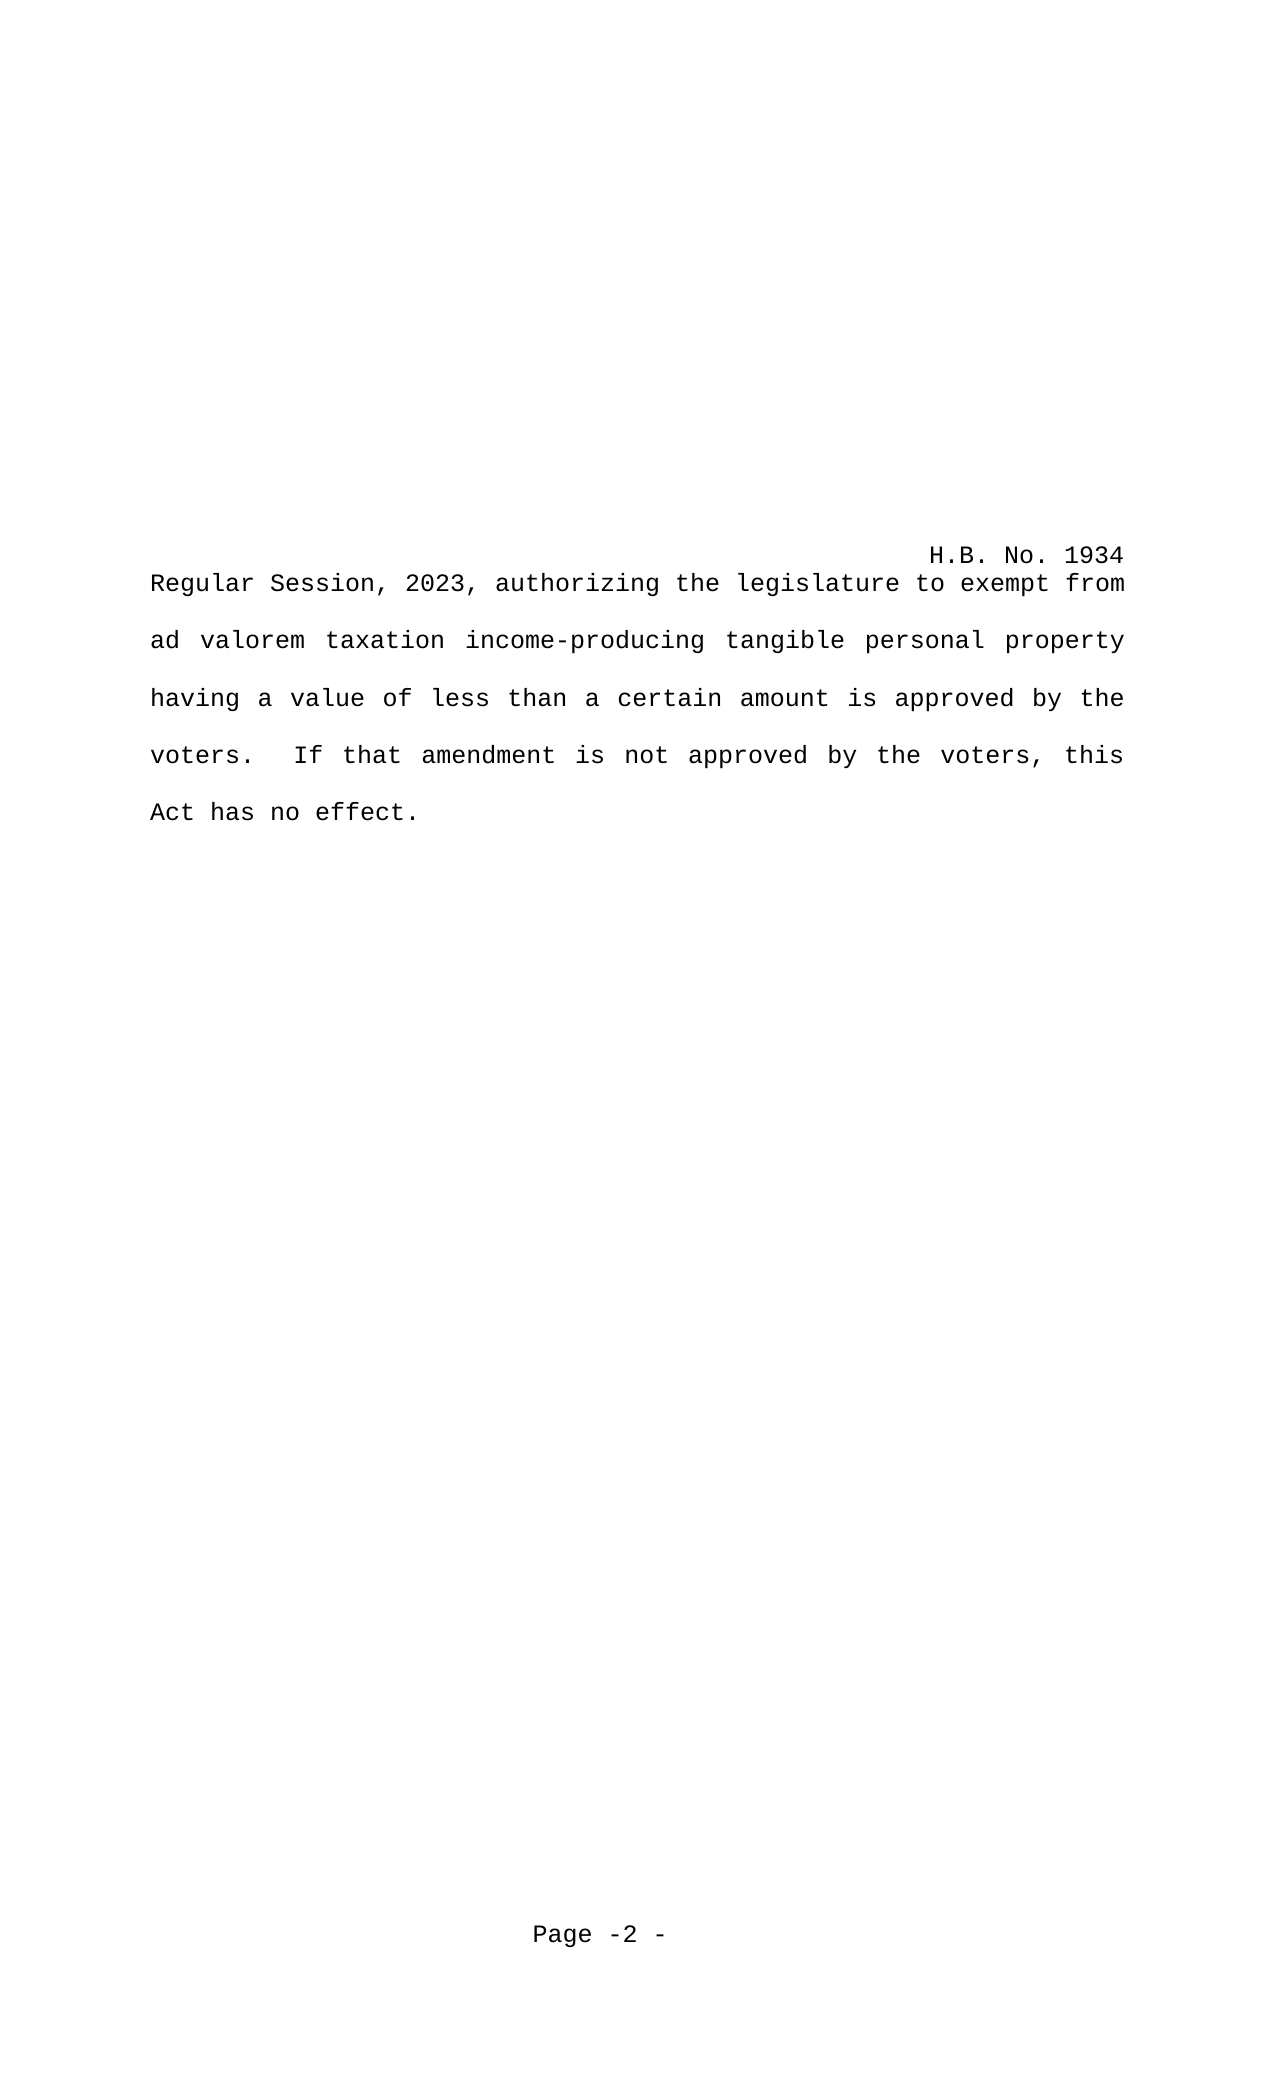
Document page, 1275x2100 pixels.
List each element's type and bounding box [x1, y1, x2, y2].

text [150, 571, 1125, 828]
